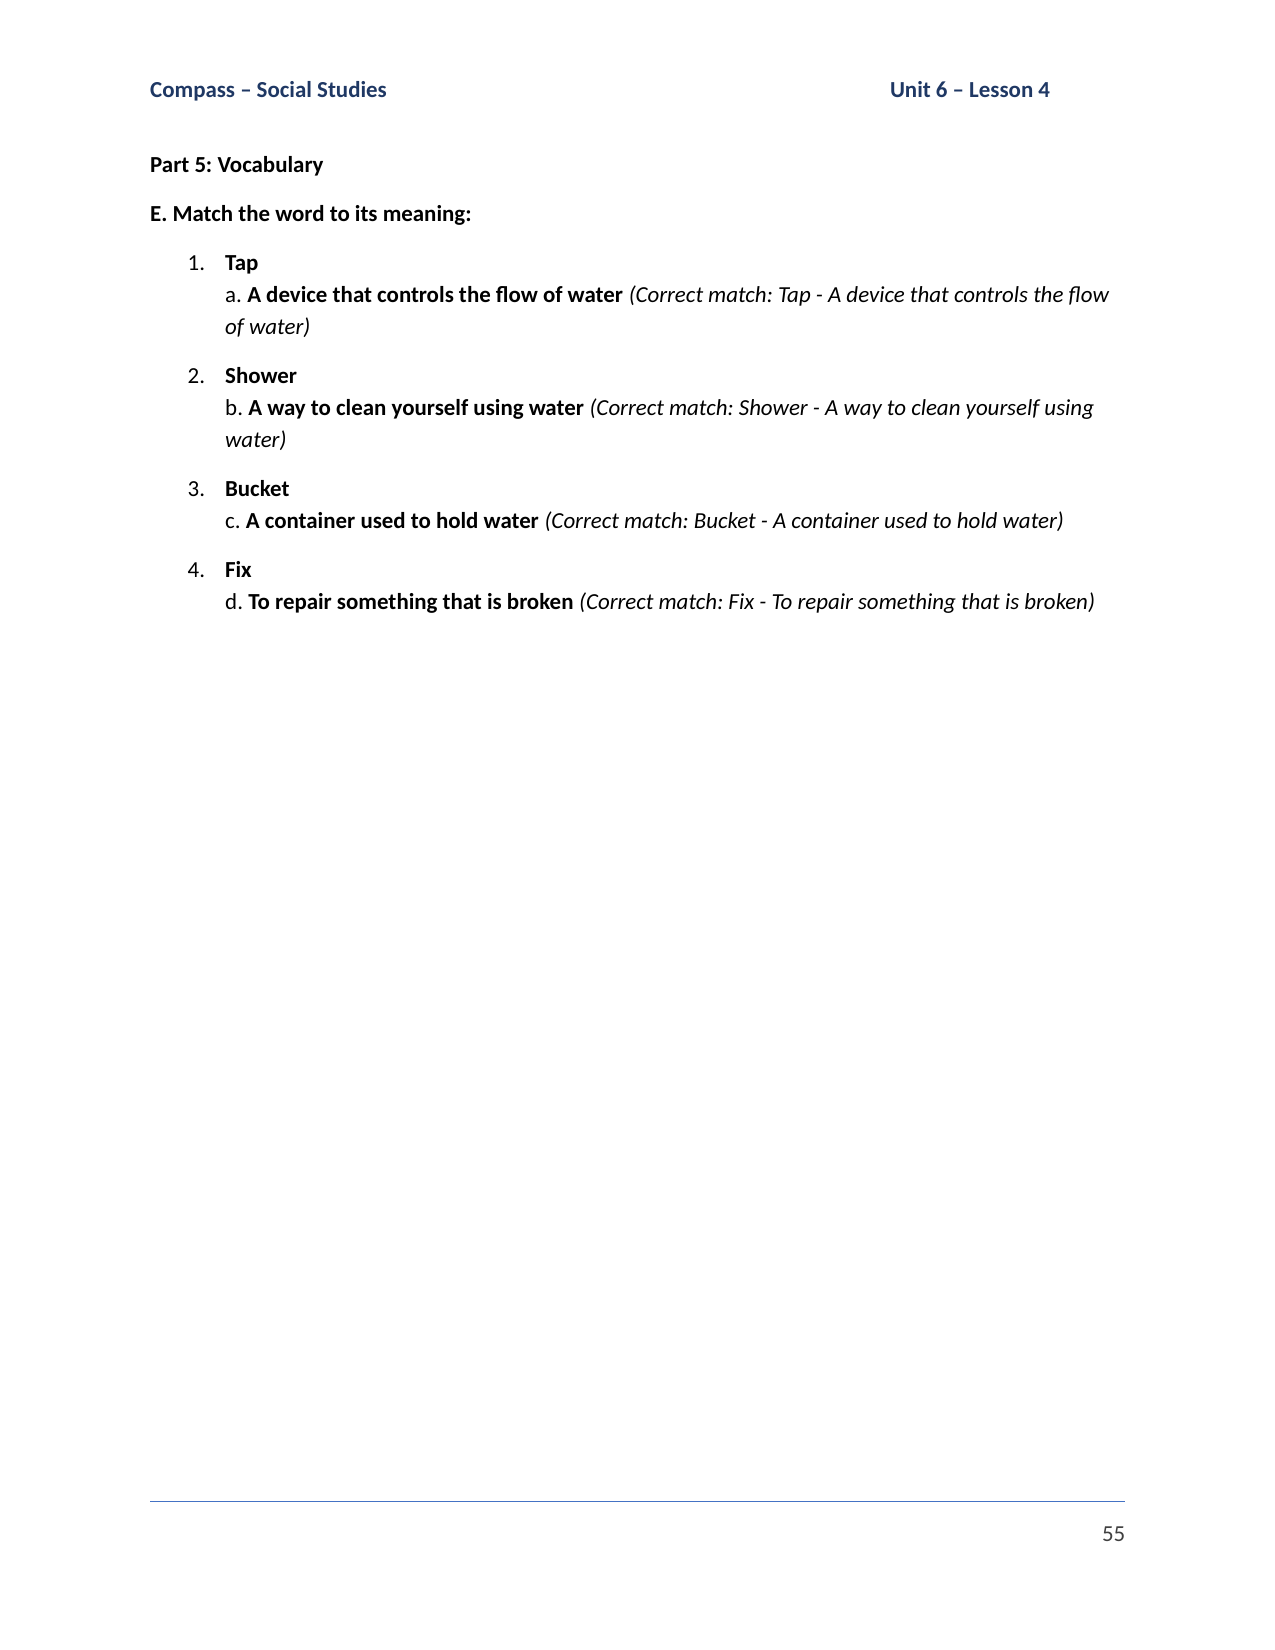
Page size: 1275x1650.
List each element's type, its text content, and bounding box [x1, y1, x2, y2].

text Part 5: Vocabulary [150, 150, 1125, 178]
list Fix d. To repair something that is broken (Correct match: Fix - To repair something that is broken) [187, 555, 1125, 615]
text E. Match the word to its meaning: [150, 199, 1125, 227]
list Tap a. A device that controls the flow of water (Correct match: Tap - A device that controls the flow of water) [187, 248, 1125, 340]
list Shower b. A way to clean yourself using water (Correct match: Shower - A way to clean yourself using water) [187, 361, 1125, 453]
list Bucket c. A container used to hold water (Correct match: Bucket - A container used to hold water) [187, 474, 1125, 534]
